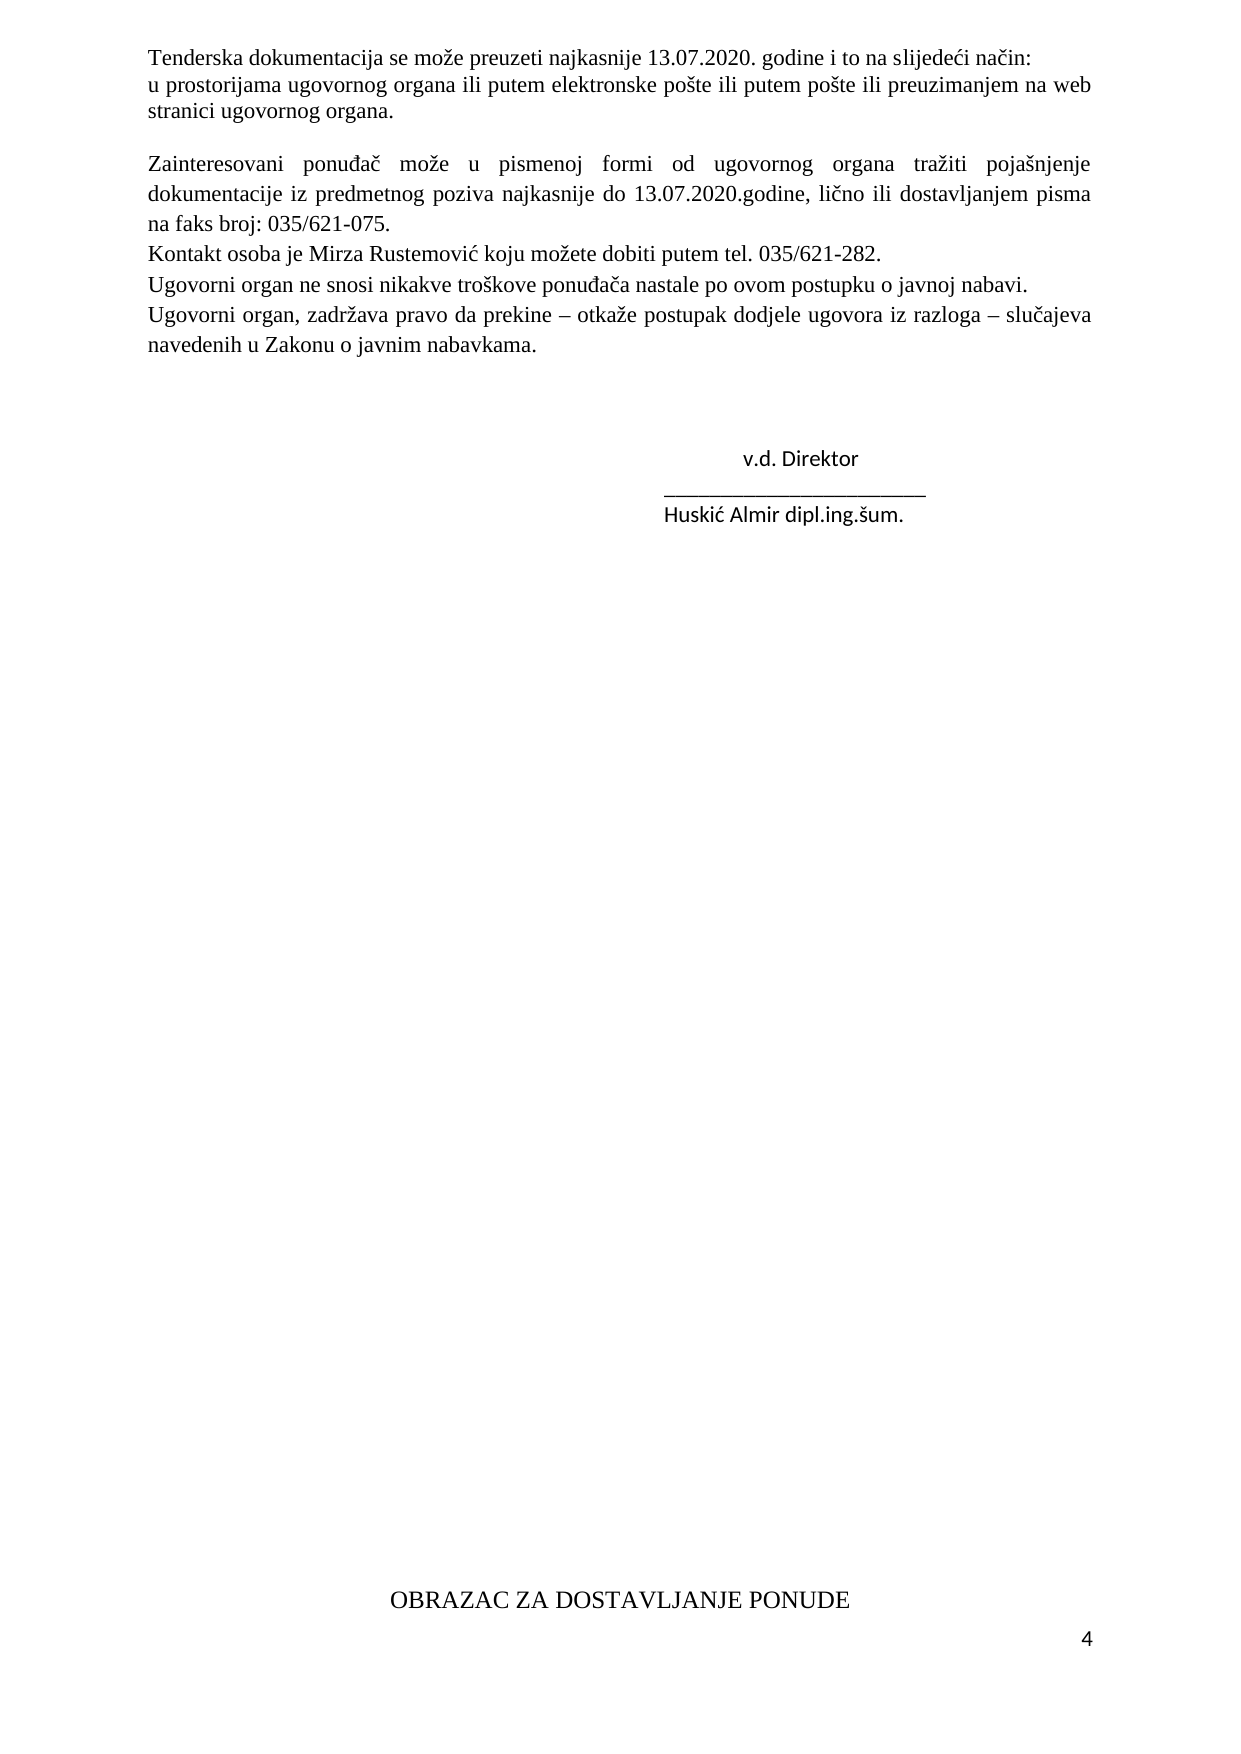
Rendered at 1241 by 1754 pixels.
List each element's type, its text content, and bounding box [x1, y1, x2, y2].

text Zainteresovani ponuđač može u pismenoj formi od ugovornog organa tražiti pojašnjenje dokumentacije iz predmetnog poziva najkasnije do 13.07.2020.godine, lično ili dostavljanjem pisma na faks broj: 035/621-075. [148, 150, 1092, 237]
text _______________________ [664, 472, 1092, 500]
text Ugovorni organ ne snosi nikakve troškove ponuđača nastale po ovom postupku o javnoj nabavi. [148, 271, 1092, 297]
text Ugovorni organ, zadržava pravo da prekine – otkaže postupak dodjele ugovora iz razloga – slučajeva navedenih u Zakonu o javnim nabavkama. [148, 301, 1092, 357]
text Kontakt osoba je Mirza Rustemović koju možete dobiti putem tel. 035/621-282. [148, 240, 1092, 267]
text v.d. Direktor [664, 444, 1092, 472]
text u prostorijama ugovornog organa ili putem elektronske pošte ili putem pošte ili preuzimanjem na web stranici ugovornog organa. [148, 71, 1092, 123]
text Tenderska dokumentacija se može preuzeti najkasnije 13.07.2020. godine i to na slijedeći način: [148, 44, 1092, 71]
text Huskić Almir dipl.ing.šum. [590, 500, 1092, 528]
text OBRAZAC ZA DOSTAVLJANJE PONUDE [148, 1586, 1092, 1614]
